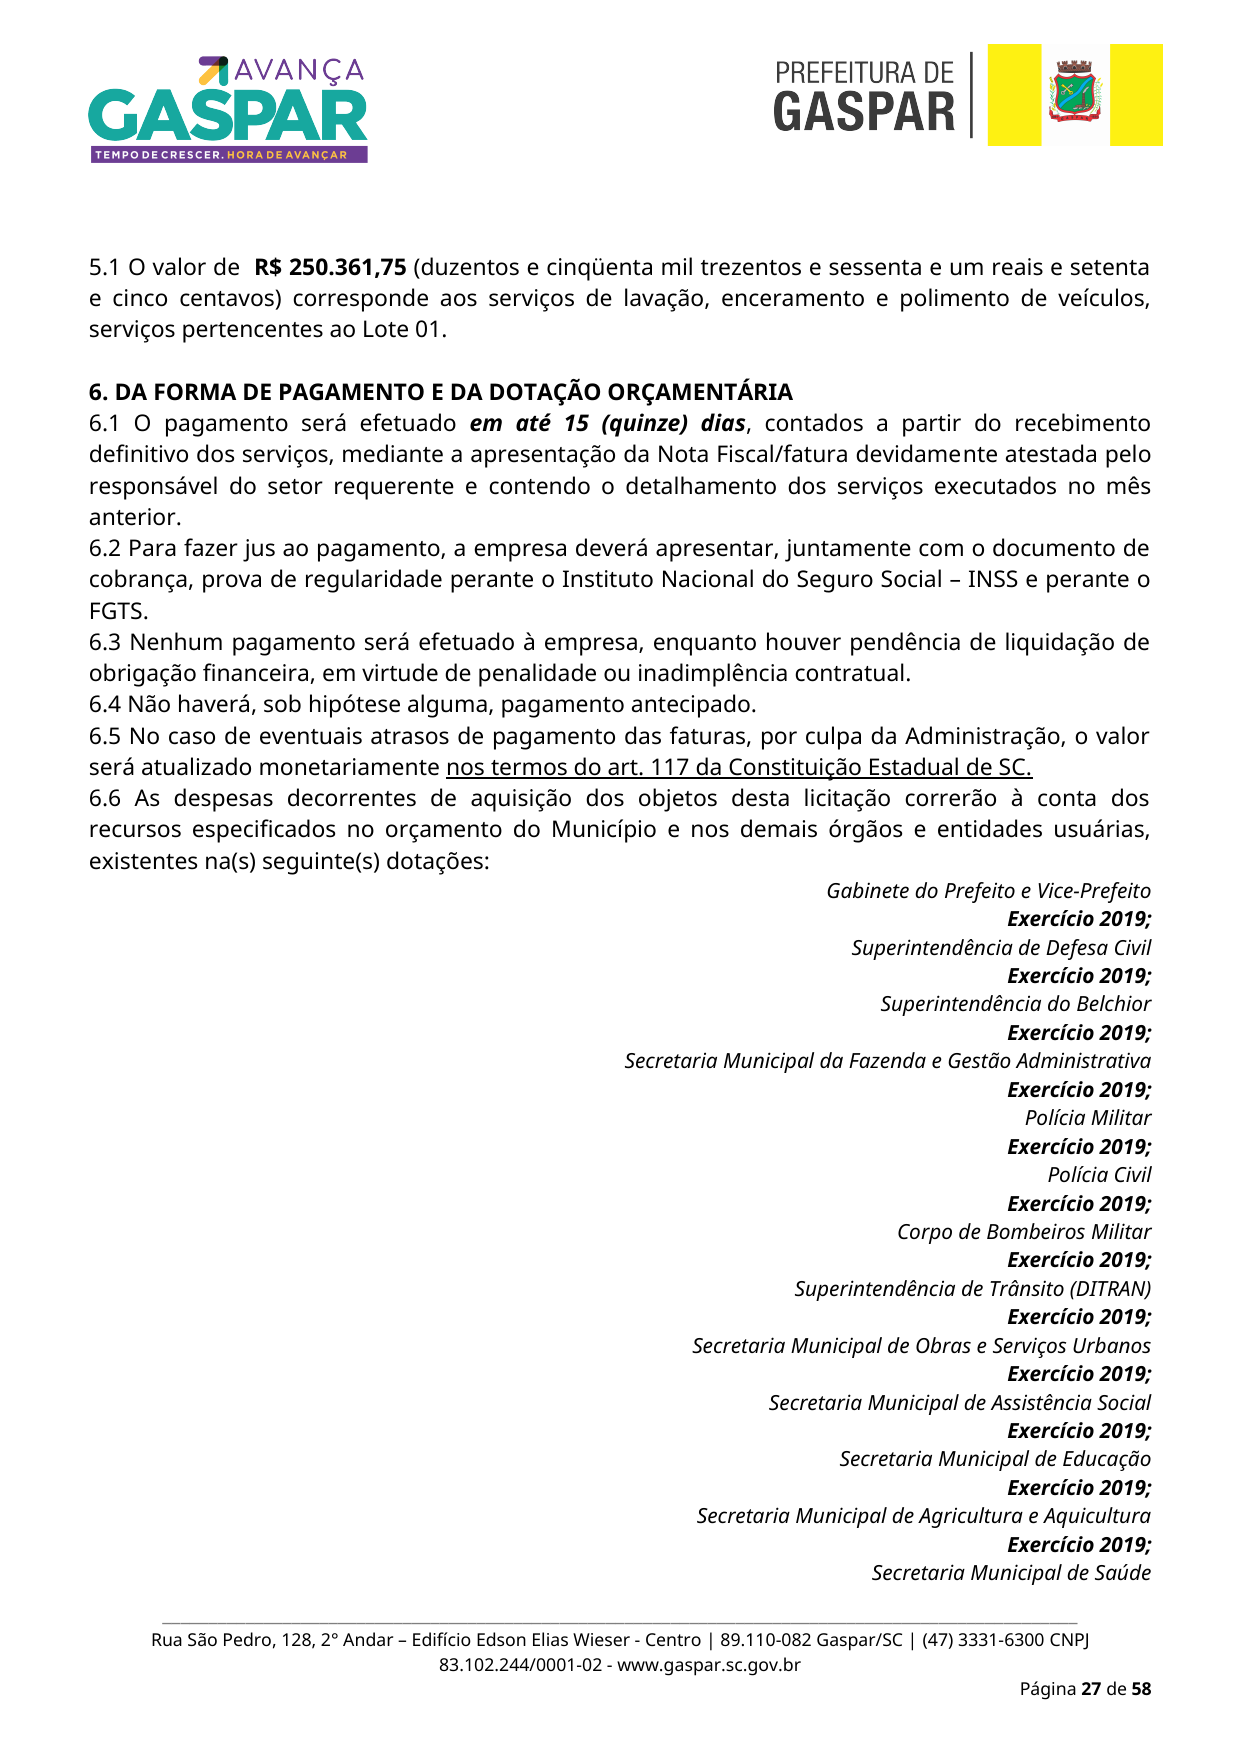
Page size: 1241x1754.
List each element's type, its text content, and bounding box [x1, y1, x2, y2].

text Exercício 2019; [89, 1473, 1152, 1501]
text 6.6 As despesas decorrentes de aquisição dos objetos desta licitação correrão à conta dos recursos especificados no orçamento do Município e nos demais órgãos e entidades usuárias, existentes na(s) seguinte(s) dotações: [89, 844, 1152, 876]
picture [88, 56, 368, 163]
text 6.1 O pagamento será efetuado em até 15 (quinze) dias, contados a partir do recebimento definitivo dos serviços, mediante a apresentação da Nota Fiscal/fatura devidamente atestada pelo responsável do setor requerente e contendo o detalhamento dos serviços executados no mês anterior. [89, 407, 735, 438]
text Exercício 2019; [89, 1132, 1152, 1160]
text Exercício 2019; [89, 1189, 1152, 1217]
text Exercício 2019; [89, 1075, 1152, 1103]
text Superintendência de Trânsito (DITRAN) [89, 1274, 1152, 1302]
picture [774, 44, 1163, 146]
text 6.5 No caso de eventuais atrasos de pagamento das faturas, por culpa da Administração, o valor será atualizado monetariamente nos termos do art. 117 da Constituição Estadual de SC. [89, 719, 1152, 782]
text Gabinete do Prefeito e Vice-Prefeito [89, 876, 1152, 904]
text Secretaria Municipal de Saúde [89, 1558, 1152, 1587]
text Secretaria Municipal da Fazenda e Gestão Administrativa [89, 1046, 1152, 1075]
text 6.1 O pagamento será efetuado em até 15 (quinze) dias, contados a partir do recebimento definitivo dos serviços, mediante a apresentação da Nota Fiscal/fatura devidamente atestada pelo responsável do setor requerente e contendo o detalhamento dos serviços executados no mês anterior. [89, 438, 1152, 532]
text Secretaria Municipal de Obras e Serviços Urbanos [89, 1331, 1152, 1359]
text Exercício 2019; [89, 1018, 1152, 1046]
text Exercício 2019; [89, 1359, 1152, 1388]
text Corpo de Bombeiros Militar [89, 1217, 1152, 1246]
text 6. DA FORMA DE PAGAMENTO E DA DOTAÇÃO ORÇAMENTÁRIA [89, 376, 1152, 407]
text Exercício 2019; [89, 904, 1152, 933]
text Superintendência de Defesa Civil [89, 933, 1152, 961]
text Exercício 2019; [89, 1246, 1152, 1274]
text Exercício 2019; [89, 1530, 1152, 1558]
text Superintendência do Belchior [89, 989, 1152, 1018]
text Polícia Civil [89, 1160, 1152, 1189]
text Exercício 2019; [89, 961, 1152, 989]
text 5.1 O valor de R$ 250.361,75 (duzentos e cinqüenta mil trezentos e sessenta e um reais e setenta e cinco centavos) corresponde aos serviços de lavação, enceramento e polimento de veículos, serviços pertencentes ao Lote 01. [89, 251, 1152, 344]
text Polícia Militar [89, 1103, 1152, 1132]
text Exercício 2019; [89, 1302, 1152, 1331]
text 6.4 Não haverá, sob hipótese alguma, pagamento antecipado. [89, 688, 1152, 719]
text Exercício 2019; [89, 1416, 1152, 1444]
text Secretaria Municipal de Assistência Social [89, 1388, 1152, 1416]
text 6.2 Para fazer jus ao pagamento, a empresa deverá apresentar, juntamente com o documento de cobrança, prova de regularidade perante o Instituto Nacional do Seguro Social – INSS e perante o FGTS. [89, 532, 1152, 626]
text Secretaria Municipal de Educação [89, 1444, 1152, 1473]
text 6.3 Nenhum pagamento será efetuado à empresa, enquanto houver pendência de liquidação de obrigação financeira, em virtude de penalidade ou inadimplência contratual. [89, 626, 1152, 688]
text Secretaria Municipal de Agricultura e Aquicultura [89, 1501, 1152, 1530]
